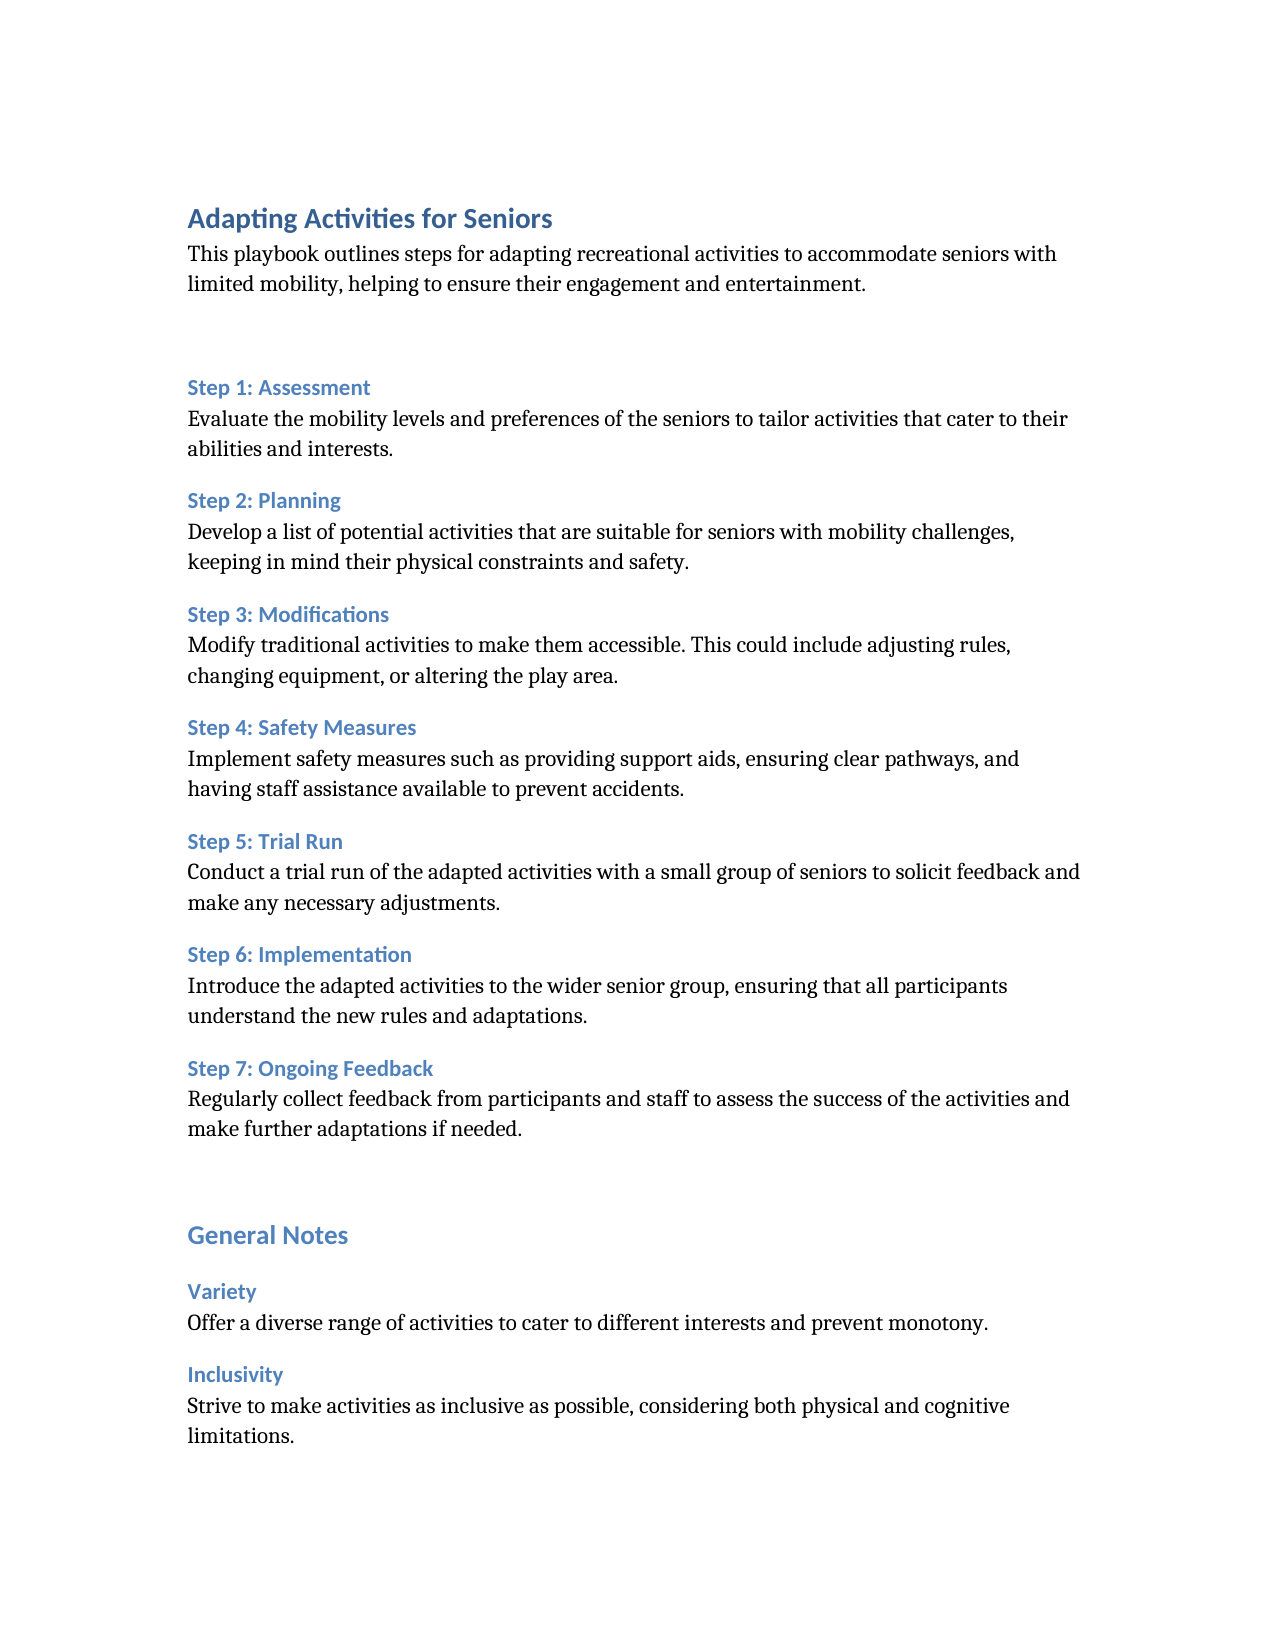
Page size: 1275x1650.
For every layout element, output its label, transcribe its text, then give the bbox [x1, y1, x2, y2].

subtitle General Notes [187, 1218, 1087, 1251]
subtitle Variety [187, 1277, 1087, 1305]
subtitle Step 4: Safety Measures [187, 713, 1087, 742]
subtitle Step 7: Ongoing Feedback [187, 1054, 1087, 1082]
subtitle Inclusivity [187, 1360, 1087, 1388]
text This playbook outlines steps for adapting recreational activities to accommodate seniors with limited mobility, helping to ensure their engagement and entertainment. [187, 241, 1087, 297]
subtitle Step 6: Implementation [187, 940, 1087, 968]
text Strive to make activities as inclusive as possible, considering both physical and cognitive limitations. [187, 1392, 1087, 1449]
text Offer a diverse range of activities to cater to different interests and prevent monotony. [187, 1309, 1087, 1336]
subtitle Adapting Activities for Seniors [187, 200, 1087, 236]
subtitle Step 1: Assessment [187, 373, 1087, 401]
text Implement safety measures such as providing support aids, ensuring clear pathways, and having staff assistance available to prevent accidents. [187, 746, 1087, 802]
subtitle Step 2: Planning [187, 487, 1087, 515]
text Evaluate the mobility levels and preferences of the seniors to tailor activities that cater to their abilities and interests. [187, 405, 1087, 462]
subtitle Step 5: Trial Run [187, 827, 1087, 855]
text Conduct a trial run of the adapted activities with a small group of seniors to solicit feedback and make any necessary adjustments. [187, 859, 1087, 916]
text Modify traditional activities to make them accessible. This could include adjusting rules, changing equipment, or altering the play area. [187, 632, 1087, 689]
text Develop a list of potential activities that are suitable for seniors with mobility challenges, keeping in mind their physical constraints and safety. [187, 519, 1087, 575]
text Regularly collect feedback from participants and staff to assess the success of the activities and make further adaptations if needed. [187, 1086, 1087, 1143]
subtitle Step 3: Modifications [187, 600, 1087, 628]
text Introduce the adapted activities to the wider senior group, ensuring that all participants understand the new rules and adaptations. [187, 973, 1087, 1029]
